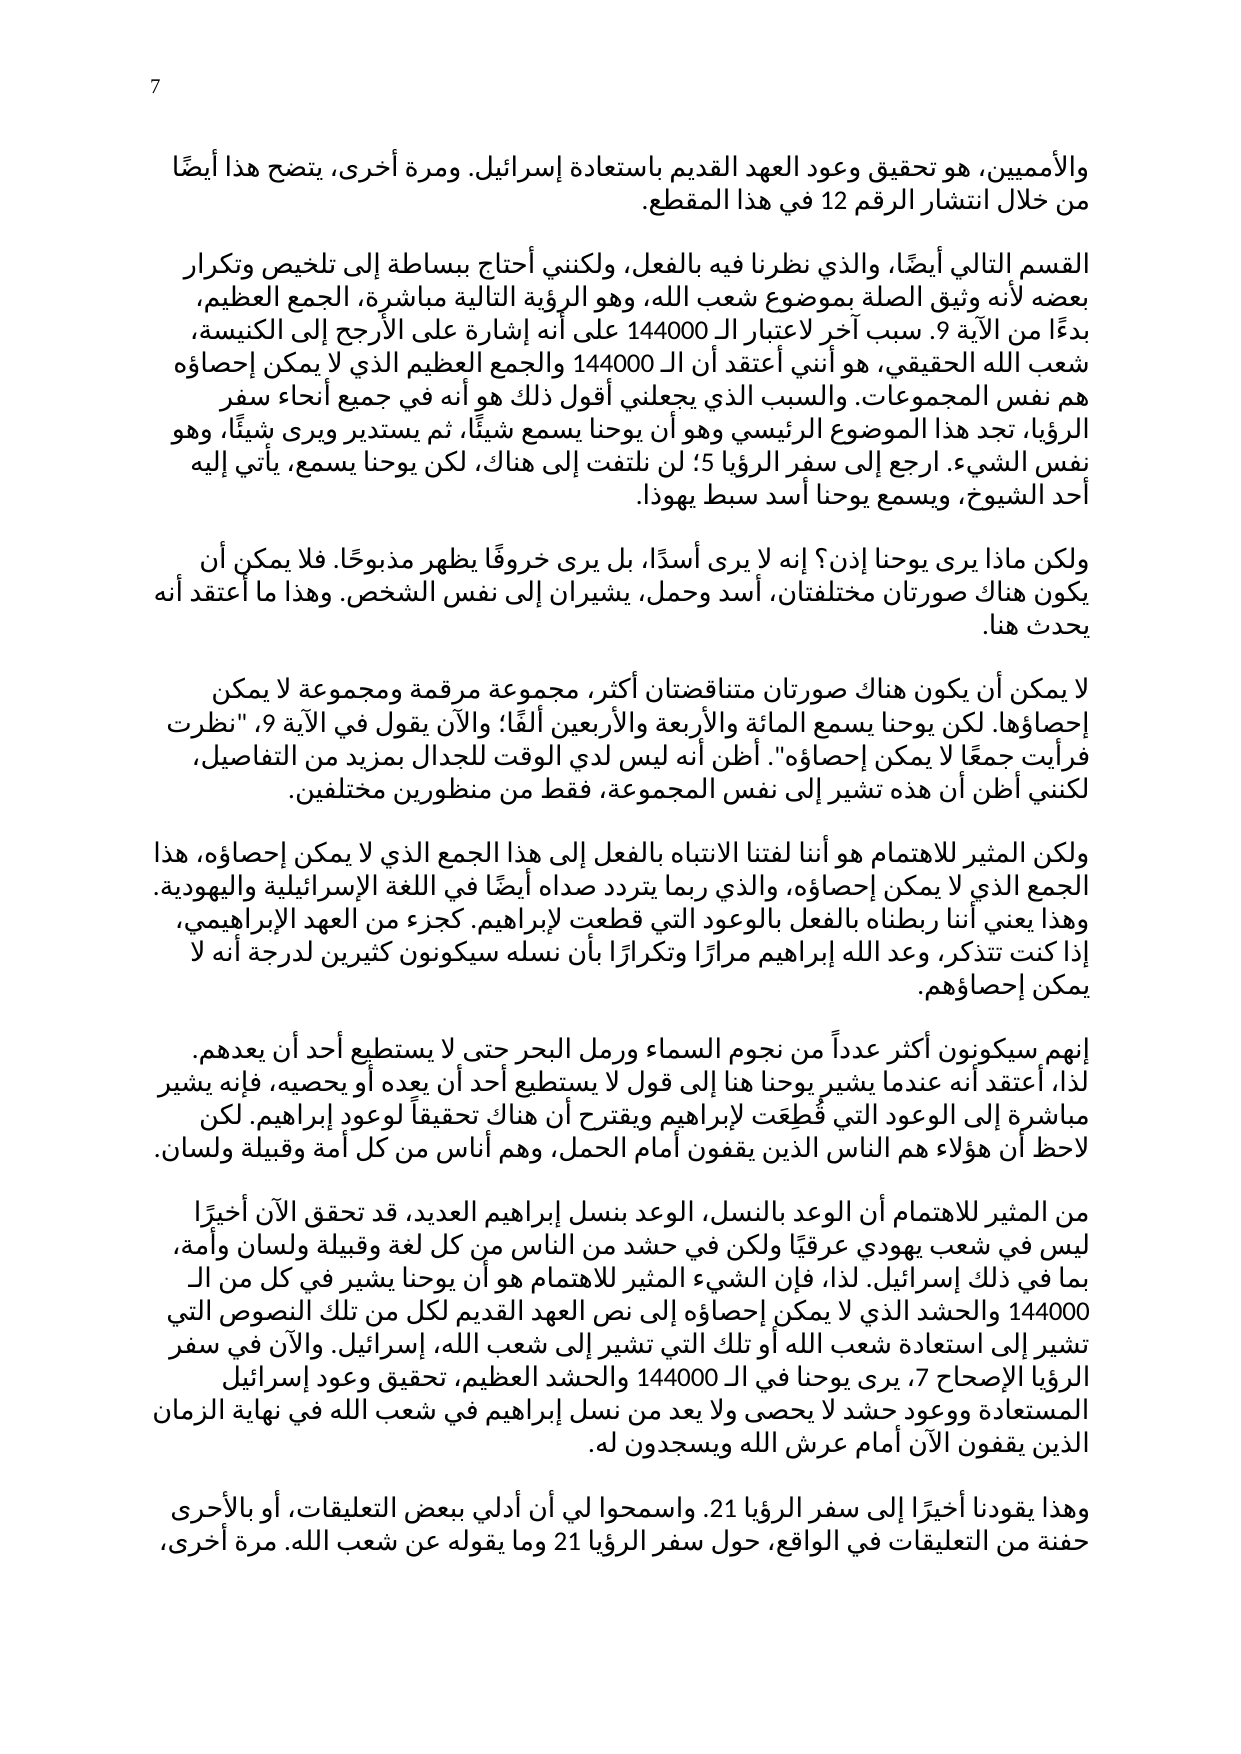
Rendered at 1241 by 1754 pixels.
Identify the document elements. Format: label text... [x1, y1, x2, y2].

text لا يمكن أن يكون هناك صورتان متناقضتان أكثر، مجموعة مرقمة ومجموعة لا يمكن إحصاؤها. لكن يوحنا يسمع المائة والأربعة والأربعين ألفًا؛ والآن يقول في الآية 9، "نظرت فرأيت جمعًا لا يمكن إحصاؤه". أظن أنه ليس لدي الوقت للجدال بمزيد من التفاصيل، لكنني أظن أن هذه تشير إلى نفس المجموعة، فقط من منظورين مختلفين. [150, 673, 1090, 805]
text القسم التالي أيضًا، والذي نظرنا فيه بالفعل، ولكنني أحتاج ببساطة إلى تلخيص وتكرار بعضه لأنه وثيق الصلة بموضوع شعب الله، وهو الرؤية التالية مباشرة، الجمع العظيم، بدءًا من الآية 9. سبب آخر لاعتبار الـ 144000 على أنه إشارة على الأرجح إلى الكنيسة، شعب الله الحقيقي، هو أنني أعتقد أن الـ 144000 والجمع العظيم الذي لا يمكن إحصاؤه هم نفس المجموعات. والسبب الذي يجعلني أقول ذلك هو أنه في جميع أنحاء سفر الرؤيا، تجد هذا الموضوع الرئيسي وهو أن يوحنا يسمع شيئًا، ثم يستدير ويرى شيئًا، وهو نفس الشيء. ارجع إلى سفر الرؤيا 5؛ لن نلتفت إلى هناك، لكن يوحنا يسمع، يأتي إليه أحد الشيوخ، ويسمع يوحنا أسد سبط يهوذا. [150, 247, 1090, 511]
text ولكن ماذا يرى يوحنا إذن؟ إنه لا يرى أسدًا، بل يرى خروفًا يظهر مذبوحًا. فلا يمكن أن يكون هناك صورتان مختلفتان، أسد وحمل، يشيران إلى نفس الشخص. وهذا ما أعتقد أنه يحدث هنا. [150, 542, 1090, 642]
text إنهم سيكونون أكثر عدداً من نجوم السماء ورمل البحر حتى لا يستطيع أحد أن يعدهم. لذا، أعتقد أنه عندما يشير يوحنا هنا إلى قول لا يستطيع أحد أن يعده أو يحصيه، فإنه يشير مباشرة إلى الوعود التي قُطِعَت لإبراهيم ويقترح أن هناك تحقيقاً لوعود إبراهيم. لكن لاحظ أن هؤلاء هم الناس الذين يقفون أمام الحمل، وهم أناس من كل أمة وقبيلة ولسان. [150, 1032, 1090, 1164]
text من المثير للاهتمام أن الوعد بالنسل، الوعد بنسل إبراهيم العديد، قد تحقق الآن أخيرًا ليس في شعب يهودي عرقيًا ولكن في حشد من الناس من كل لغة وقبيلة ولسان وأمة، بما في ذلك إسرائيل. لذا، فإن الشيء المثير للاهتمام هو أن يوحنا يشير في كل من الـ 144000 والحشد الذي لا يمكن إحصاؤه إلى نص العهد القديم لكل من تلك النصوص التي تشير إلى استعادة شعب الله أو تلك التي تشير إلى شعب الله، إسرائيل. والآن في سفر الرؤيا الإصحاح 7، يرى يوحنا في الـ 144000 والحشد العظيم، تحقيق وعود إسرائيل المستعادة ووعود حشد لا يحصى ولا يعد من نسل إبراهيم في شعب الله في نهاية الزمان الذين يقفون الآن أمام عرش الله ويسجدون له. [150, 1195, 1090, 1459]
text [150, 150, 1090, 216]
text ولكن المثير للاهتمام هو أننا لفتنا الانتباه بالفعل إلى هذا الجمع الذي لا يمكن إحصاؤه، هذا الجمع الذي لا يمكن إحصاؤه، والذي ربما يتردد صداه أيضًا في اللغة الإسرائيلية واليهودية. وهذا يعني أننا ربطناه بالفعل بالوعود التي قطعت لإبراهيم. كجزء من العهد الإبراهيمي، إذا كنت تتذكر، وعد الله إبراهيم مرارًا وتكرارًا بأن نسله سيكونون كثيرين لدرجة أنه لا يمكن إحصاؤهم. [150, 836, 1090, 1001]
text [150, 1491, 1090, 1557]
